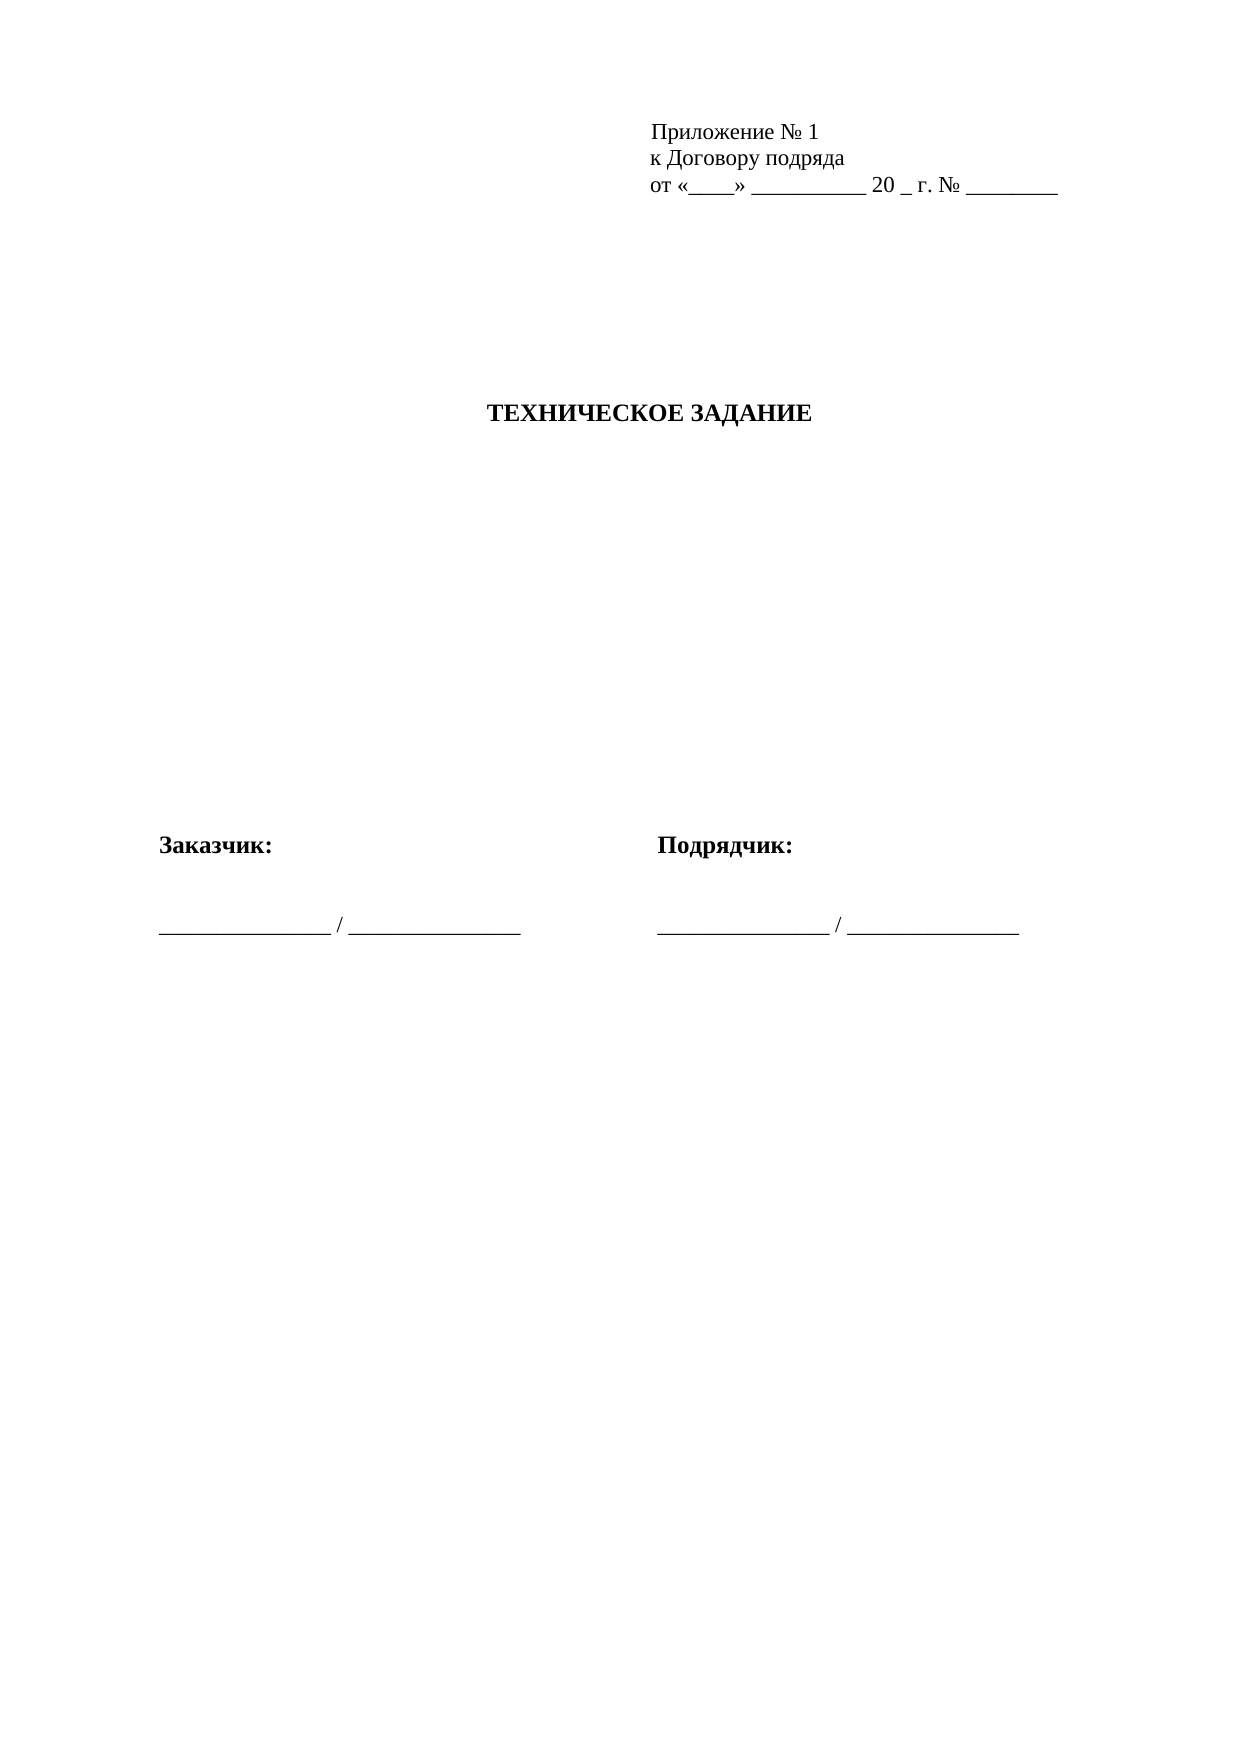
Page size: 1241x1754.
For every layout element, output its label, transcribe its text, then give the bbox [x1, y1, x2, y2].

text Приложение № 1 [148, 118, 1152, 144]
text от «____» __________ 20 _ г. № ________ [148, 171, 1152, 197]
table_cell _______________ / _______________ [646, 859, 1145, 964]
table_header Подрядчик: [646, 830, 1145, 858]
table_cell _______________ / _______________ [148, 859, 646, 964]
text ТЕХНИЧЕСКОЕ ЗАДАНИЕ [148, 398, 1152, 427]
text к Договору подряда [148, 144, 1152, 171]
table_header Заказчик: [148, 830, 646, 858]
